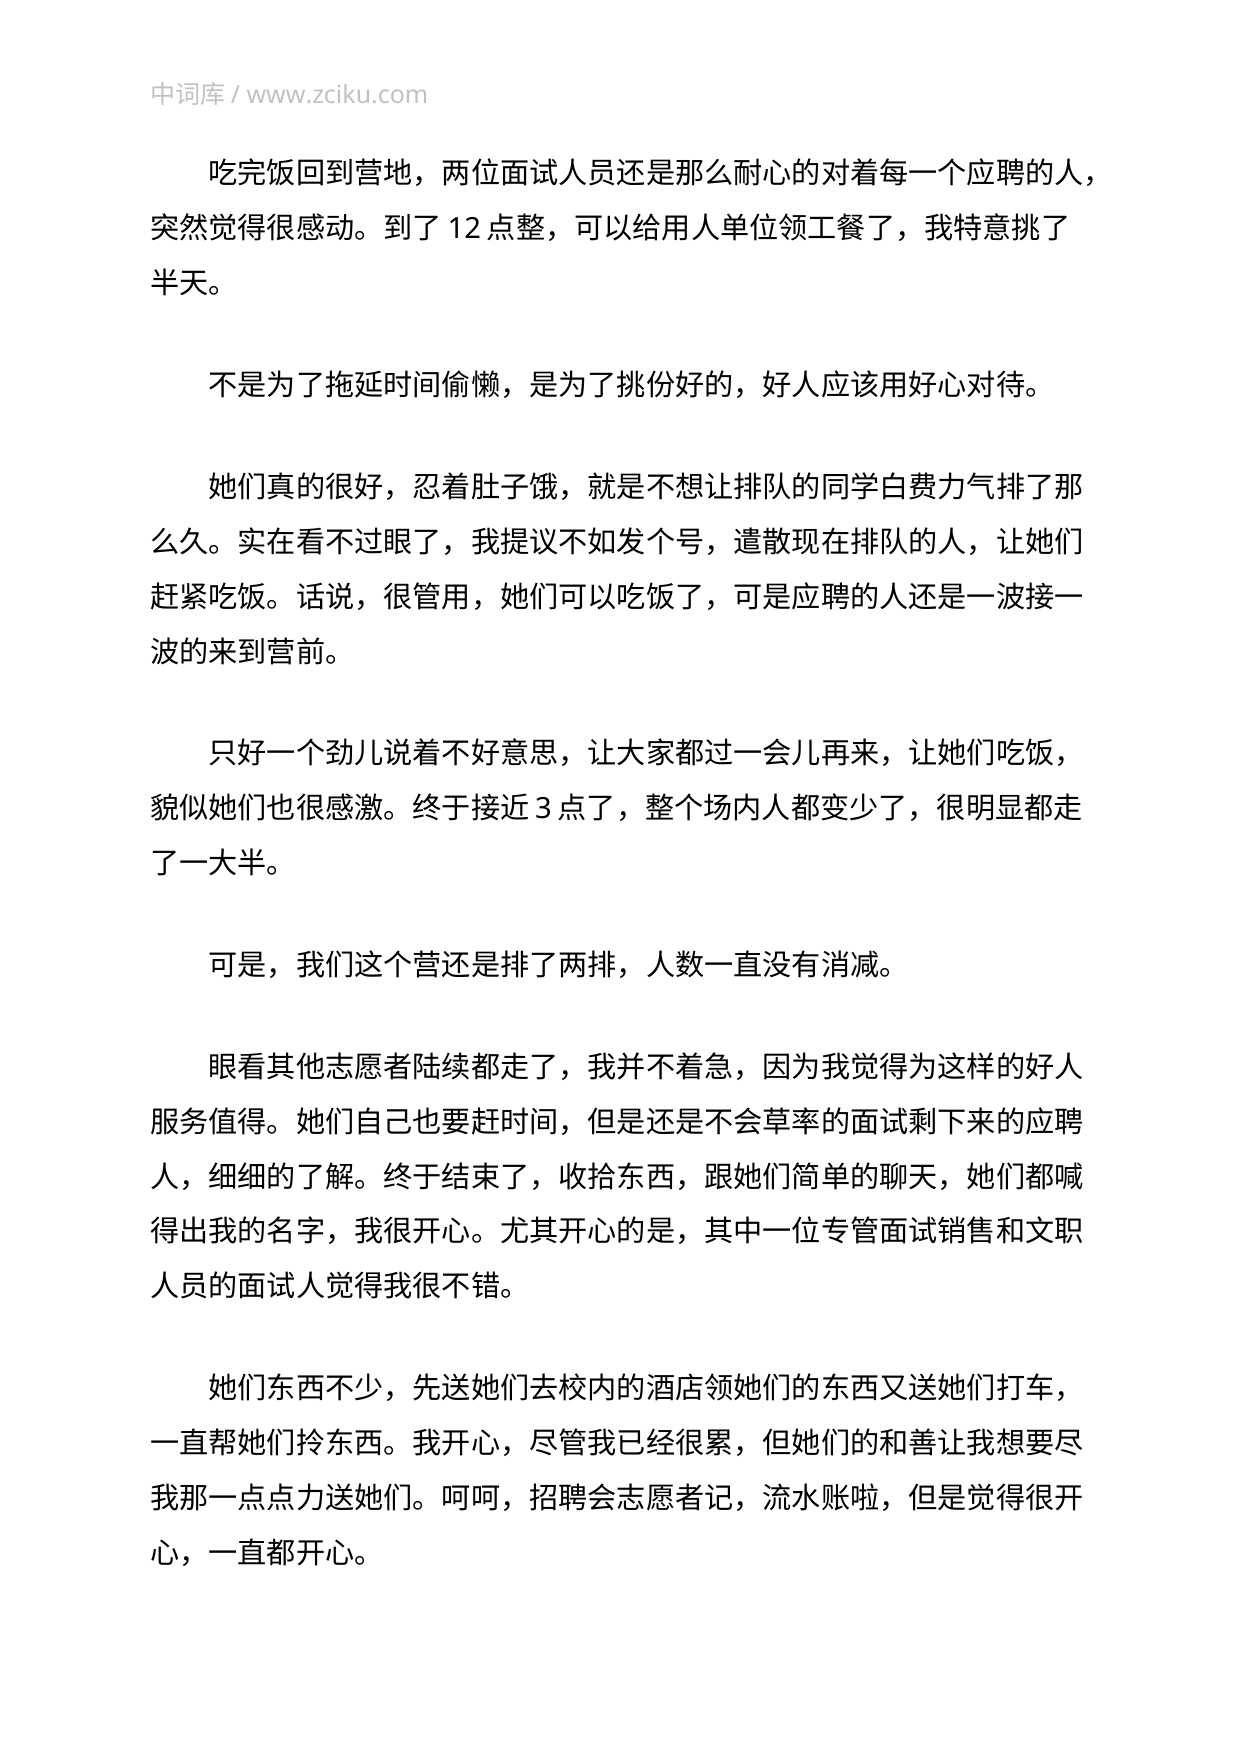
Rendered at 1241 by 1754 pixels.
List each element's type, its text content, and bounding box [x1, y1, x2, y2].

text 吃完饭回到营地，两位面试人员还是那么耐心的对着每一个应聘的人，突然觉得很感动。到了12点整，可以给用人单位领工餐了，我特意挑了半天。 [150, 150, 1090, 302]
text 只好一个劲儿说着不好意思，让大家都过一会儿再来，让她们吃饭，貌似她们也很感激。终于接近3点了，整个场内人都变少了，很明显都走了一大半。 [150, 730, 1090, 882]
text 她们真的很好，忍着肚子饿，就是不想让排队的同学白费力气排了那么久。实在看不过眼了，我提议不如发个号，遣散现在排队的人，让她们赶紧吃饭。话说，很管用，她们可以吃饭了，可是应聘的人还是一波接一波的来到营前。 [150, 463, 1090, 670]
text 她们东西不少，先送她们去校内的酒店领她们的东西又送她们打车，一直帮她们拎东西。我开心，尽管我已经很累，但她们的和善让我想要尽我那一点点力送她们。呵呵，招聘会志愿者记，流水账啦，但是觉得很开心，一直都开心。 [150, 1365, 1090, 1572]
text 不是为了拖延时间偷懒，是为了挑份好的，好人应该用好心对待。 [150, 362, 1090, 404]
text 眼看其他志愿者陆续都走了，我并不着急，因为我觉得为这样的好人服务值得。她们自己也要赶时间，但是还是不会草率的面试剩下来的应聘人，细细的了解。终于结束了，收拾东西，跟她们简单的聊天，她们都喊得出我的名字，我很开心。尤其开心的是，其中一位专管面试销售和文职人员的面试人觉得我很不错。 [150, 1043, 1090, 1305]
text 可是，我们这个营还是排了两排，人数一直没有消减。 [150, 942, 1090, 984]
